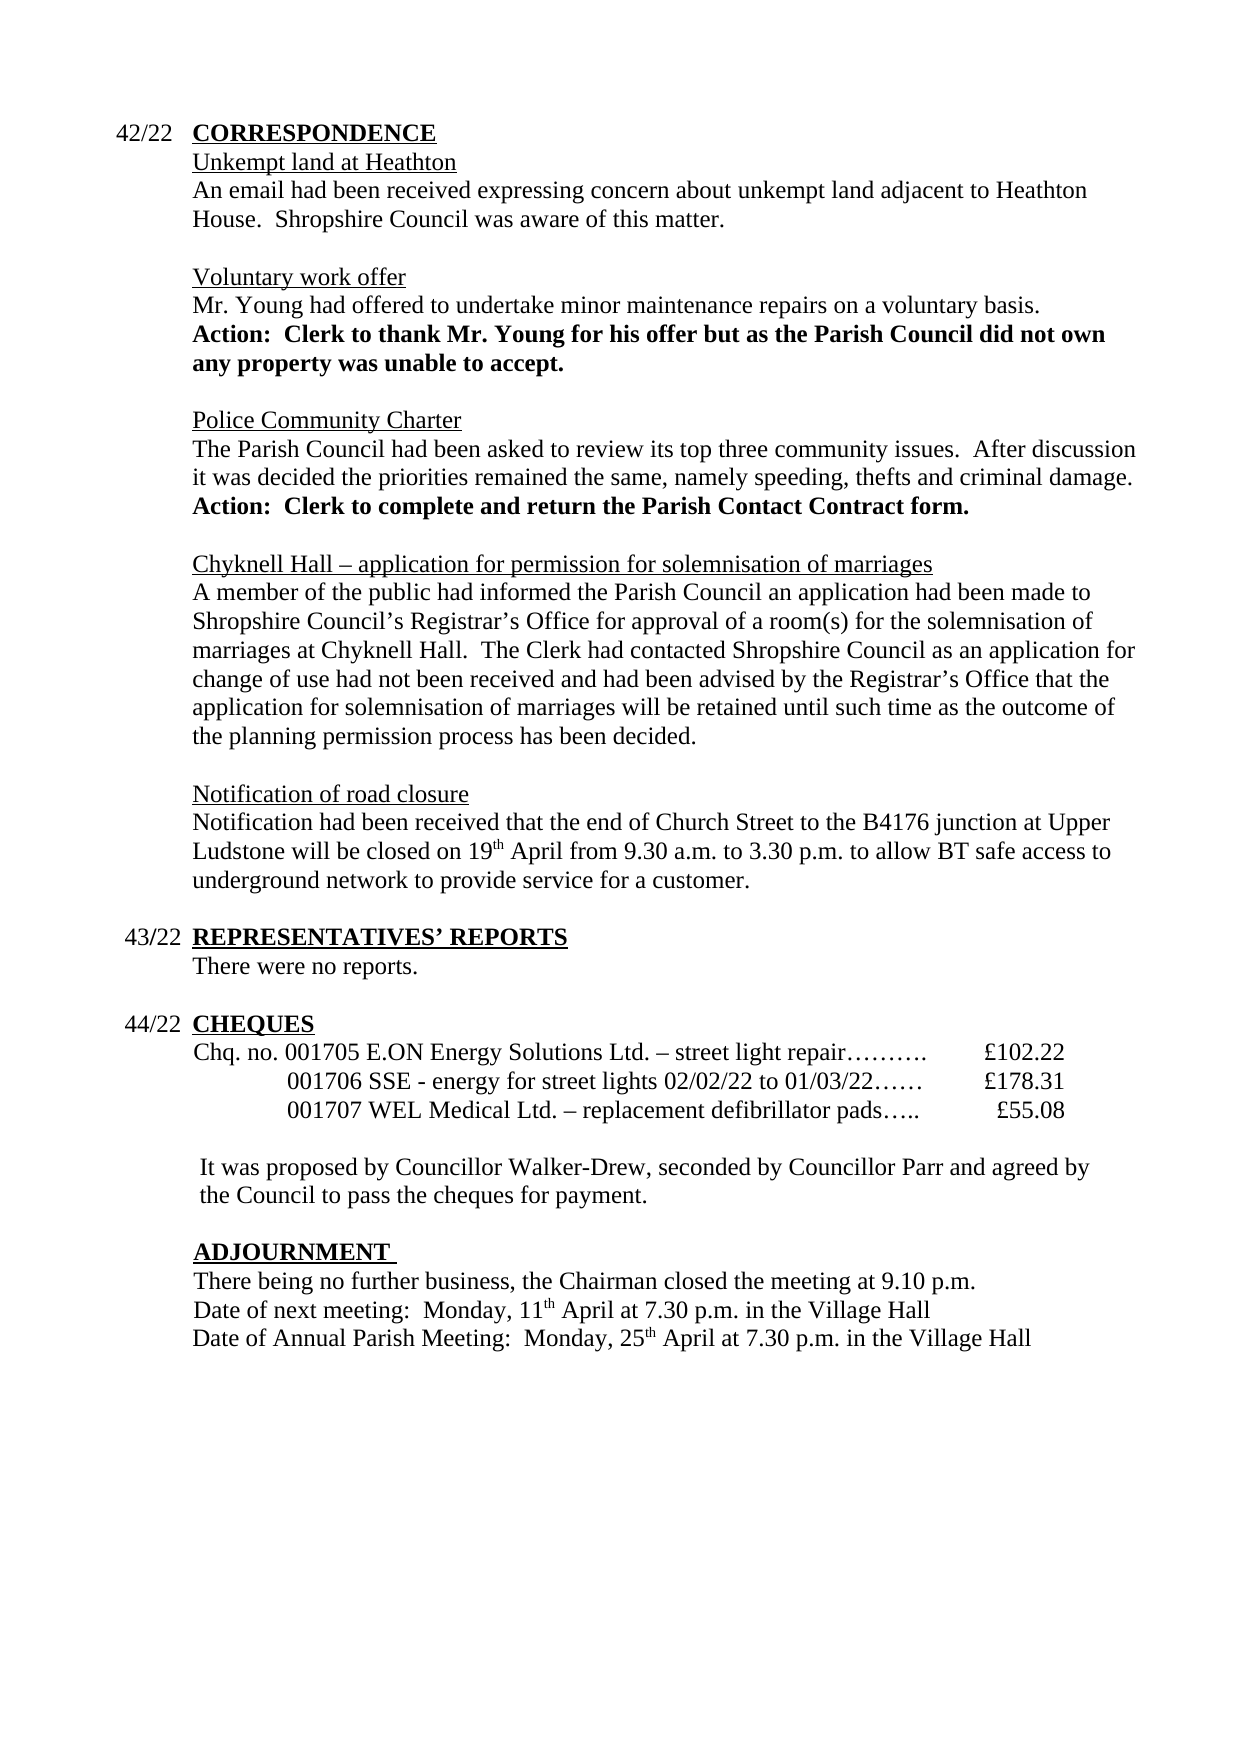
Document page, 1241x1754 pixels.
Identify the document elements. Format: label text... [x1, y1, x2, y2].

text It was proposed by Councillor Walker-Drew, seconded by Councillor Parr and agreed by [193, 1152, 1137, 1180]
text the Council to pass the cheques for payment. [193, 1180, 1137, 1209]
text There being no further business, the Chairman closed the meeting at 9.10 p.m. [193, 1266, 1137, 1295]
text An email had been received expressing concern about unkempt land adjacent to Heathton House. Shropshire Council was aware of this matter. [118, 176, 1137, 233]
text marriages at Chyknell Hall. The Clerk had contacted Shropshire Council as an application for change of use had not been received and had been advised by the Registrar’s Office that the application for solemnisation of marriages will be retained until such time as the outcome of the planning permission process has been decided. [118, 635, 1137, 750]
text Date of next meeting: Monday, 11th April at 7.30 p.m. in the Village Hall [118, 1295, 1137, 1323]
text Police Community Charter [118, 405, 1137, 434]
text 001706 SSE - energy for street lights 02/02/22 to 01/03/22…… £178.31 [193, 1066, 1137, 1095]
text There were no reports. [192, 951, 1137, 980]
text Mr. Young had offered to undertake minor maintenance repairs on a voluntary basis. [118, 291, 1137, 319]
text Chyknell Hall – application for permission for solemnisation of marriages [118, 549, 1137, 577]
text Notification of road closure [118, 779, 1137, 807]
text Action: Clerk to complete and return the Parish Contact Contract form. [118, 491, 1137, 520]
text Notification had been received that the end of Church Street to the B4176 junction at Upper Ludstone will be closed on 19th April from 9.30 a.m. to 3.30 p.m. to allow BT safe access to underground network to provide service for a customer. [118, 807, 1137, 894]
text Action: Clerk to thank Mr. Young for his offer but as the Parish Council did not own any property was unable to accept. [118, 319, 1137, 377]
text A member of the public had informed the Parish Council an application had been made to Shropshire Council’s Registrar’s Office for approval of a room(s) for the solemnisation of [118, 577, 1137, 635]
text 43/22 REPRESENTATIVES’ REPORTS [118, 922, 1137, 951]
text Voluntary work offer [118, 262, 1137, 291]
text 42/22 CORRESPONDENCE [103, 118, 1137, 147]
text Unkempt land at Heathton [118, 147, 1137, 176]
text Chq. no. 001705 E.ON Energy Solutions Ltd. – street light repair………. £102.22 [193, 1037, 1137, 1066]
text 001707 WEL Medical Ltd. – replacement defibrillator pads….. £55.08 [193, 1095, 1137, 1124]
text ADJOURNMENT [193, 1237, 1137, 1266]
text Date of Annual Parish Meeting: Monday, 25th April at 7.30 p.m. in the Village Hall [118, 1323, 1137, 1352]
text The Parish Council had been asked to review its top three community issues. After discussion it was decided the priorities remained the same, namely speeding, thefts and criminal damage. [118, 434, 1137, 491]
text 44/22 CHEQUES [118, 1009, 1137, 1037]
